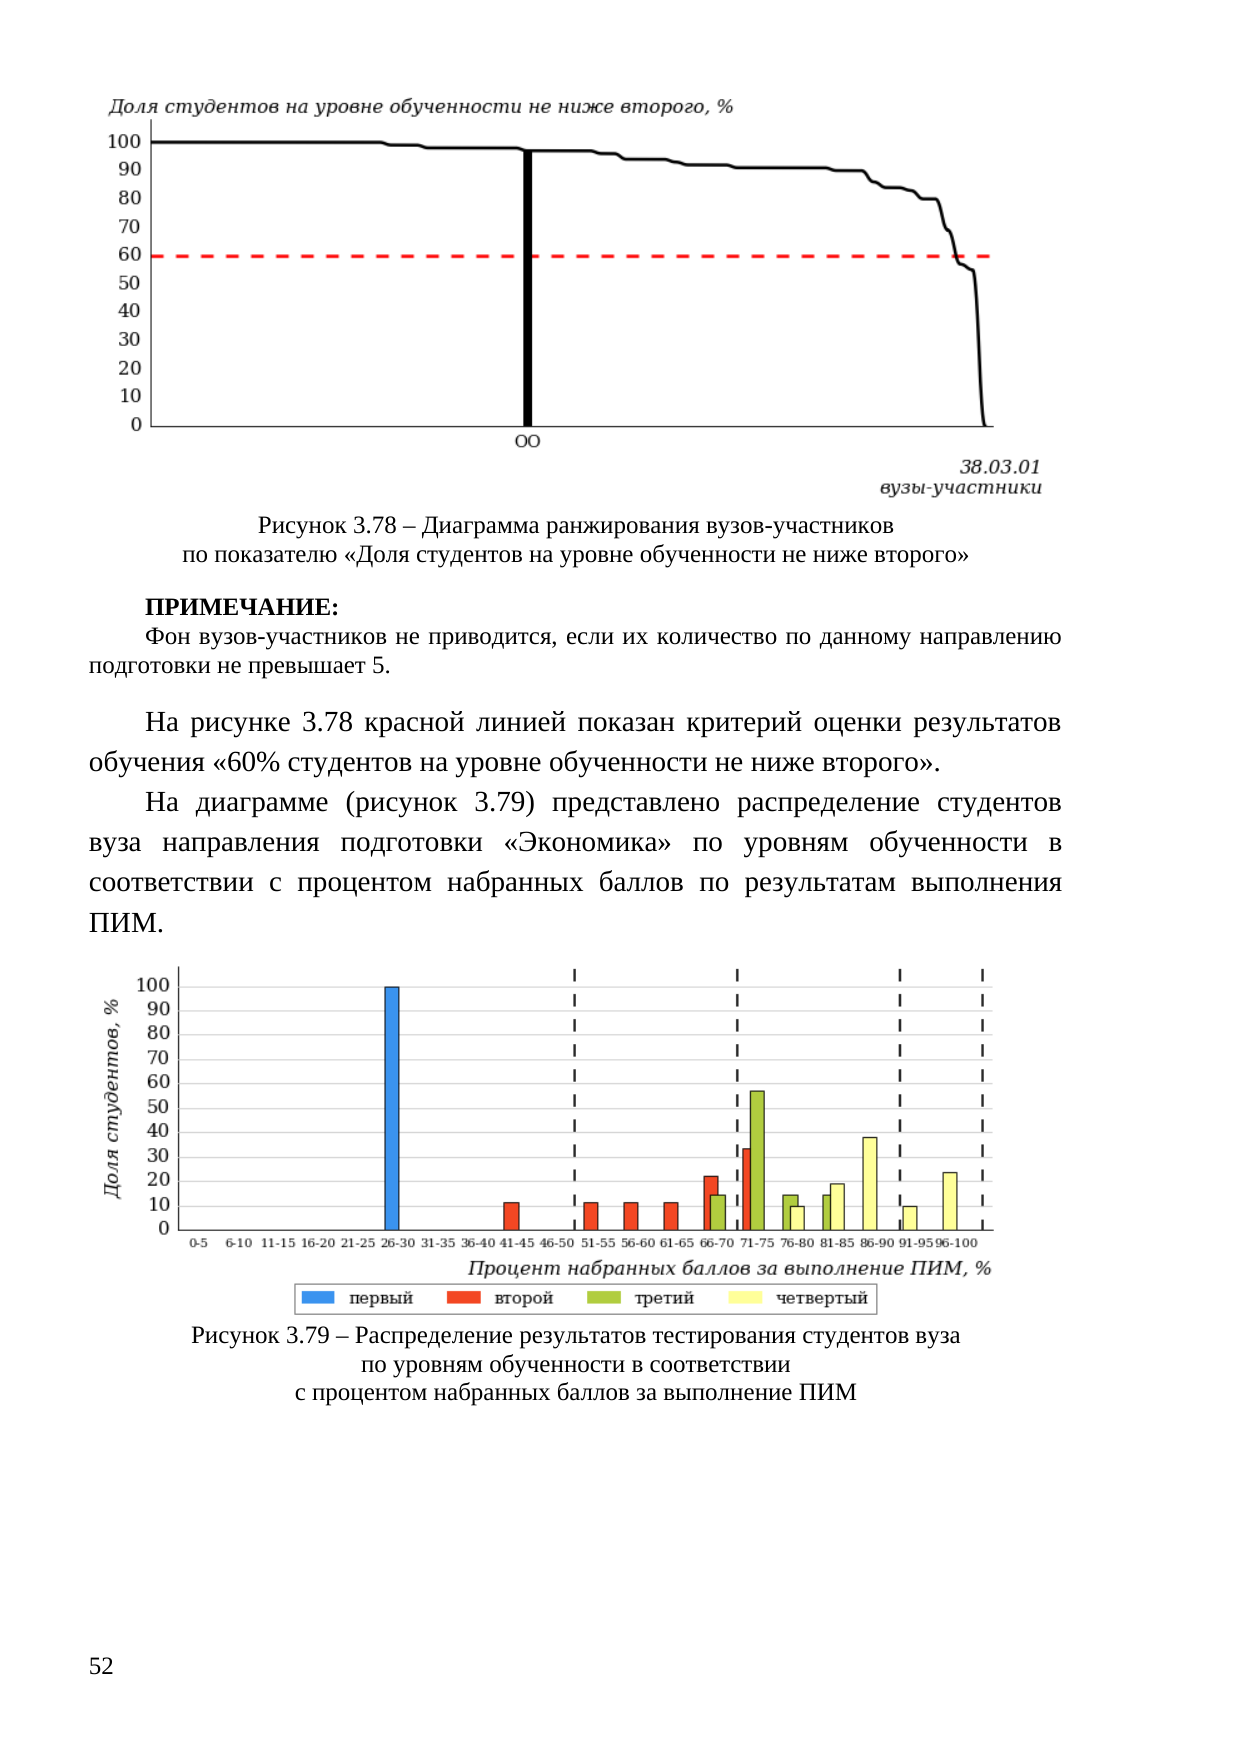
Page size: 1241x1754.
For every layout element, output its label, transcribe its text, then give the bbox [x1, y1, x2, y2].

text Фон вузов-участников не приводится, если их количество по данному направлению подготовки не превышает 5. [89, 621, 1063, 679]
text На рисунке 3.78 красной линией показан критерий оценки результатов обучения «60% студентов на уровне обученности не ниже второго». [89, 704, 1063, 777]
text ПРИМЕЧАНИЕ: [89, 592, 1063, 621]
picture [103, 945, 1049, 1320]
picture [103, 88, 1049, 510]
text На диаграмме (рисунок 3.79) представлено распределение студентов вуза направления подготовки «Экономика» по уровням обученности в соответствии с процентом набранных баллов по результатам выполнения ПИМ. [89, 784, 1063, 938]
